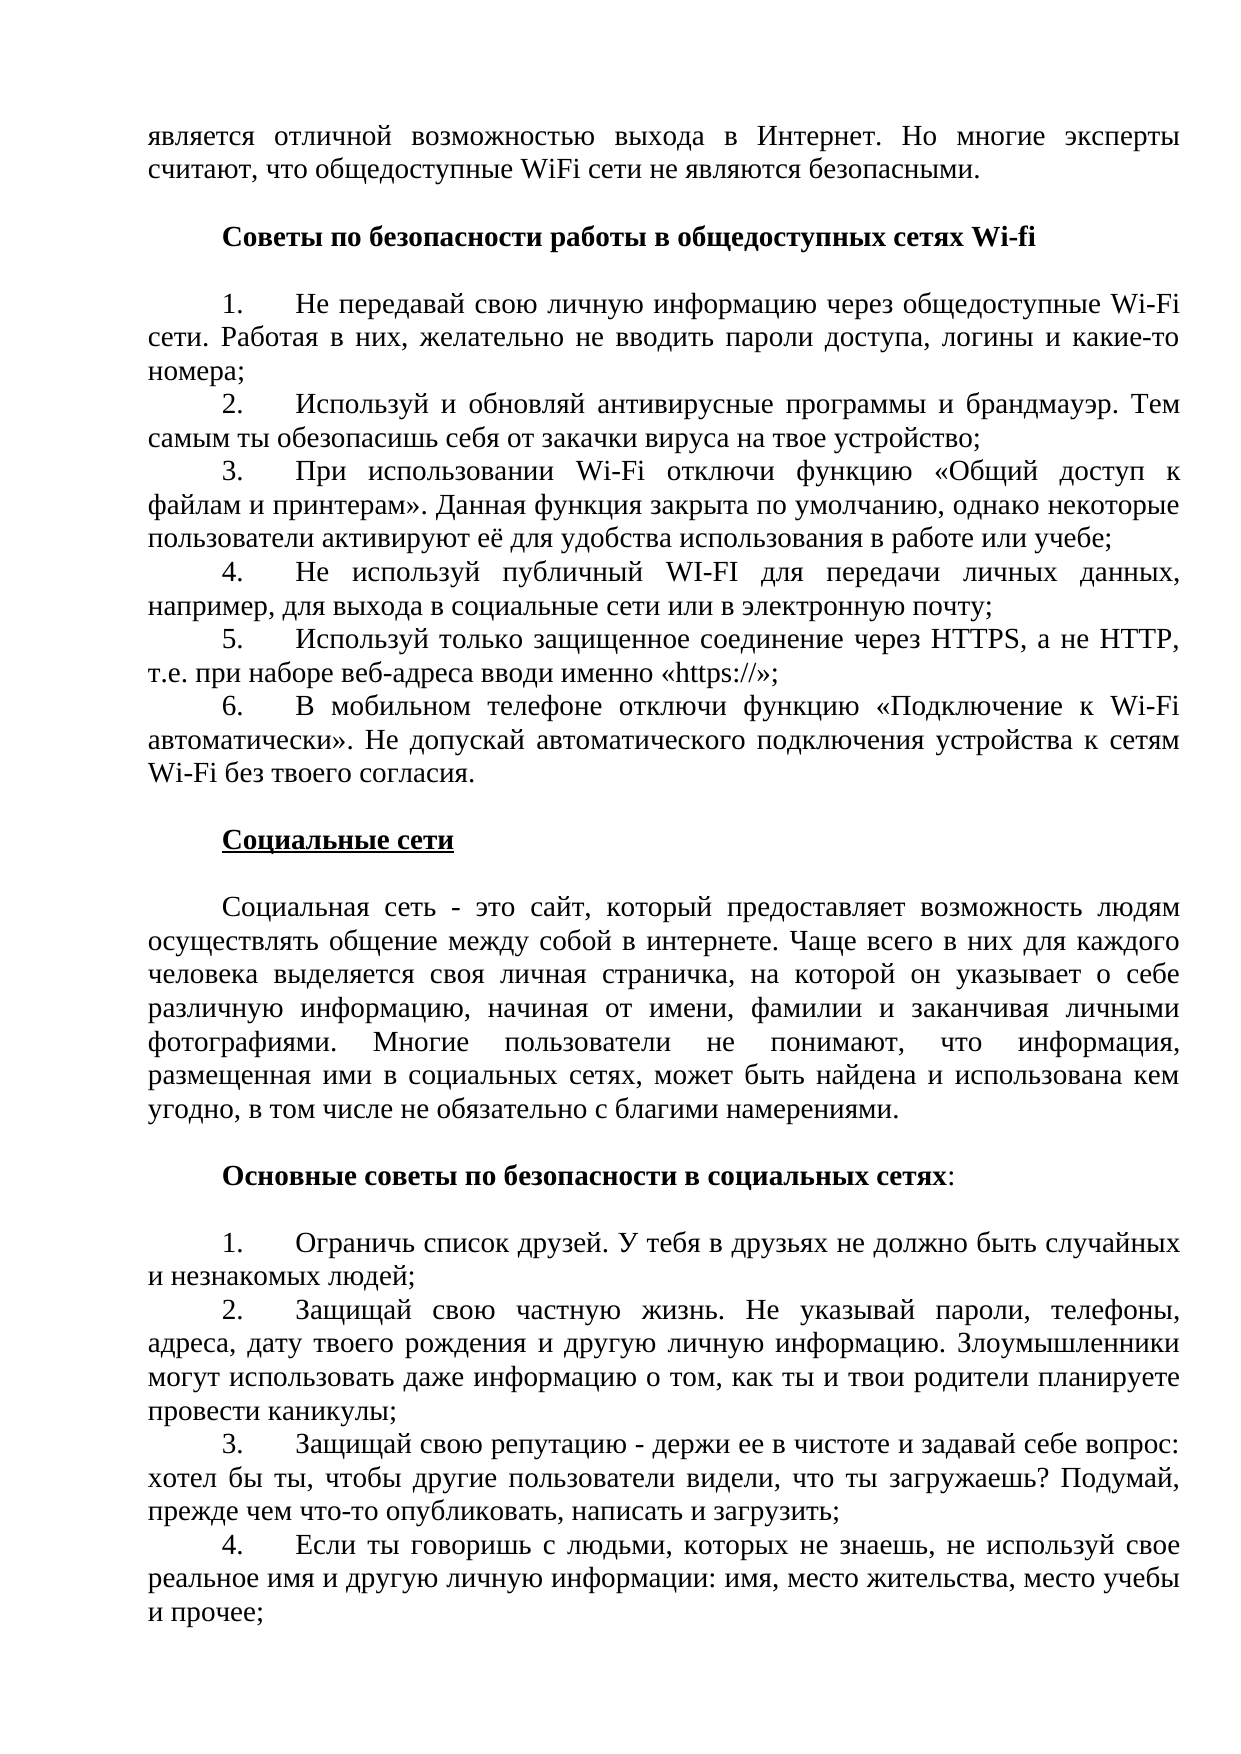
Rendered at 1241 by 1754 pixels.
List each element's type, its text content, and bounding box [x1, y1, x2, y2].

text Основные советы по безопасности в социальных сетях: [148, 1158, 1181, 1191]
list Ограничь список друзей. У тебя в друзьях не должно быть случайных и незнакомых людей; [148, 1225, 1181, 1292]
list Защищай свою частную жизнь. Не указывай пароли, телефоны, адреса, дату твоего рождения и другую личную информацию. Злоумышленники могут использовать даже информацию о том, как ты и твои родители планируете провести каникулы; [148, 1292, 1181, 1426]
list Защищай свою репутацию - держи ее в чистоте и задавай себе вопрос: хотел бы ты, чтобы другие пользователи видели, что ты загружаешь? Подумай, прежде чем что-то опубликовать, написать и загрузить; [148, 1426, 1181, 1527]
list При использовании Wi-Fi отключи функцию «Общий доступ к файлам и принтерам». Данная функция закрыта по умолчанию, однако некоторые пользователи активируют её для удобства использования в работе или учебе; [148, 453, 1181, 554]
list Не используй публичный WI-FI для передачи личных данных, например, для выхода в социальные сети или в электронную почту; [148, 554, 1181, 621]
text Социальная сеть - это сайт, который предоставляет возможность людям осуществлять общение между собой в интернете. Чаще всего в них для каждого человека выделяется своя личная страничка, на которой он указывает о себе различную информацию, начиная от имени, фамилии и заканчивая личными фотографиями. Многие пользователи не понимают, что информация, размещенная ими в социальных сетях, может быть найдена и использована кем угодно, в том числе не обязательно с благими намерениями. [148, 889, 1181, 1124]
text Советы по безопасности работы в общедоступных сетях Wi-fi [148, 219, 1181, 252]
list В мобильном телефоне отключи функцию «Подключение к Wi-Fi автоматически». Не допускай автоматического подключения устройства к сетям Wi-Fi без твоего согласия. [148, 688, 1181, 789]
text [148, 118, 1181, 185]
list Если ты говоришь с людьми, которых не знаешь, не используй свое реальное имя и другую личную информации: имя, место жительства, место учебы и прочее; [148, 1527, 1181, 1627]
list Используй только защищенное соединение через HTTPS, а не HTTP, т.е. при наборе веб-адреса вводи именно «https://»; [148, 621, 1181, 688]
list Не передавай свою личную информацию через общедоступные Wi-Fi сети. Работая в них, желательно не вводить пароли доступа, логины и какие-то номера; [148, 286, 1181, 386]
text Социальные сети [148, 822, 1181, 856]
list Используй и обновляй антивирусные программы и брандмауэр. Тем самым ты обезопасишь себя от закачки вируса на твое устройство; [148, 386, 1181, 453]
